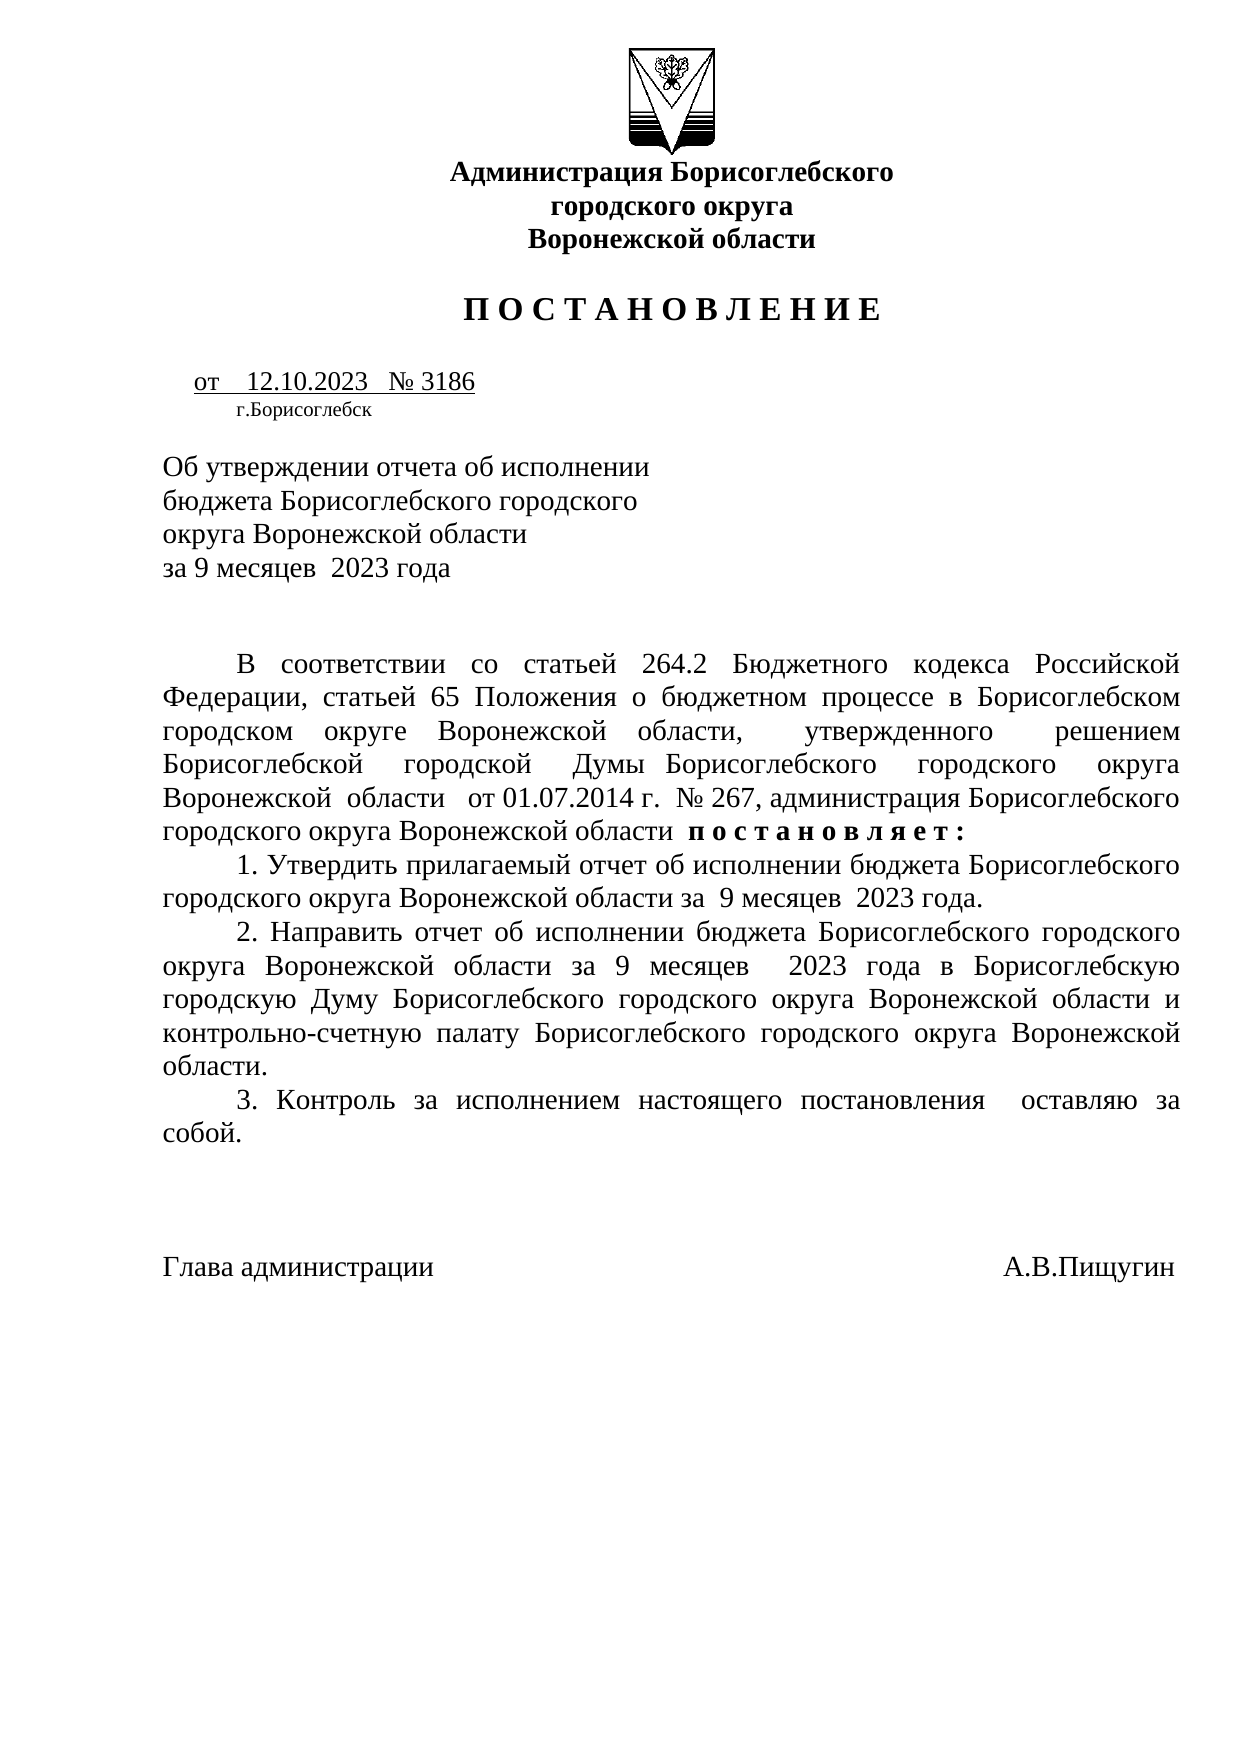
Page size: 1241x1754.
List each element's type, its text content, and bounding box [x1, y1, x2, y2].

text В соответствии со статьей 264.2 Бюджетного кодекса Российской Федерации, статьей 65 Положения о бюджетном процессе в Борисоглебском городском округе Воронежской области, утвержденного решением Борисоглебской городской Думы Борисоглебского городского округа Воронежской области от 01.07.2014 г. № 267, администрация Борисоглебского городского округа Воронежской области п о с т а н о в л я е т : [162, 646, 1181, 847]
text бюджета Борисоглебского городского [162, 483, 1181, 516]
text округа Воронежской области [162, 516, 1181, 550]
text 1. Утвердить прилагаемый отчет об исполнении бюджета Борисоглебского городского округа Воронежской области за 9 месяцев 2023 года. [162, 847, 1181, 914]
picture [628, 48, 715, 155]
text 3. Контроль за исполнением настоящего постановления оставляю за собой. [162, 1082, 1181, 1149]
text г.Борисоглебск [162, 397, 1181, 421]
text Воронежской области [162, 222, 1181, 255]
text от 12.10.2023 № 3186 [162, 365, 1181, 397]
text Администрация Борисоглебского [162, 154, 1181, 188]
text П О С Т А Н О В Л Е Н И Е [162, 289, 1181, 327]
text за 9 месяцев 2023 года [162, 550, 1181, 583]
text городского округа [162, 188, 1181, 222]
text Глава администрации А.В.Пищугин [162, 1249, 1181, 1283]
text 2. Направить отчет об исполнении бюджета Борисоглебского городского округа Воронежской области за 9 месяцев 2023 года в Борисоглебскую городскую Думу Борисоглебского городского округа Воронежской области и контрольно-счетную палату Борисоглебского городского округа Воронежской области. [162, 914, 1181, 1082]
text Об утверждении отчета об исполнении [162, 449, 1181, 483]
